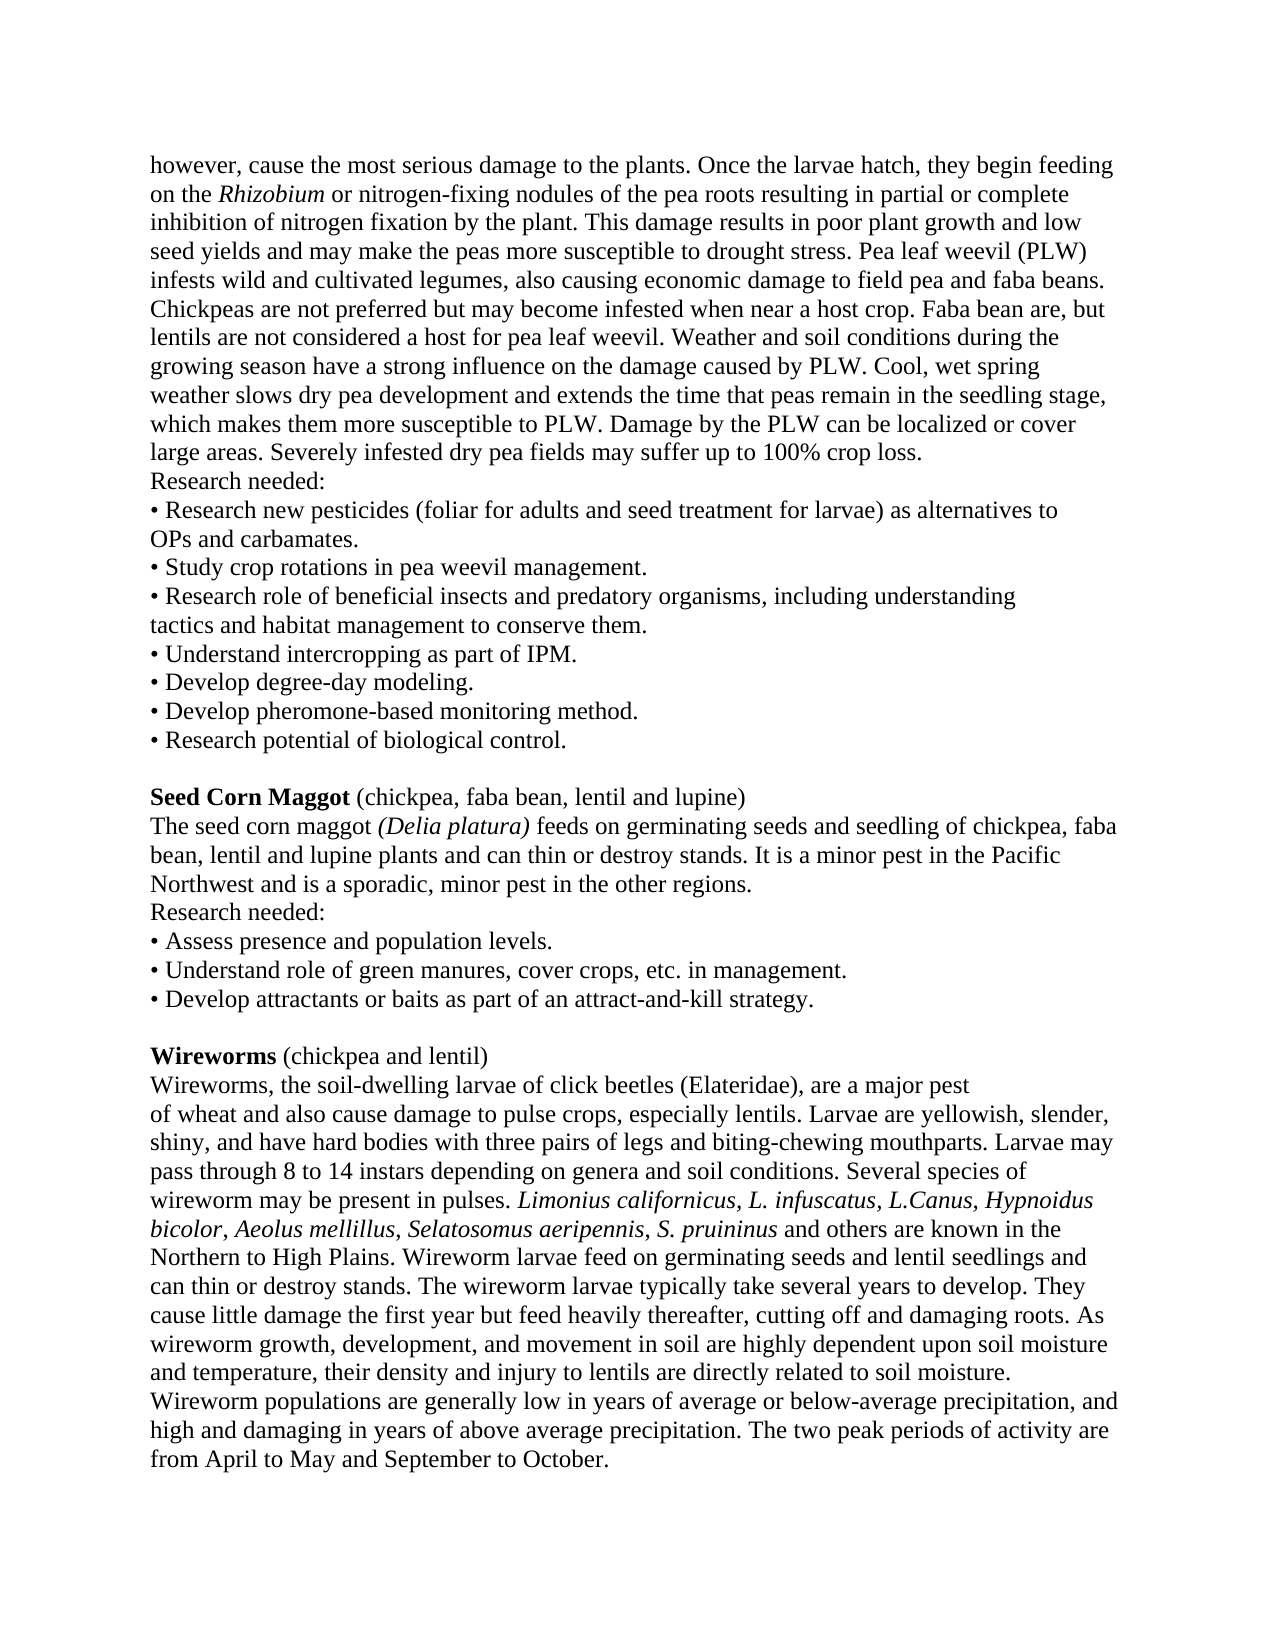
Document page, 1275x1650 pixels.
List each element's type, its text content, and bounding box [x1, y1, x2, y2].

text Wireworms (chickpea and lentil) [150, 1041, 1125, 1070]
text • Develop degree-day modeling. [150, 667, 1125, 696]
text Northwest and is a sporadic, minor pest in the other regions. [150, 869, 1125, 897]
text The seed corn maggot (Delia platura) feeds on germinating seeds and seedling of chickpea, faba bean, lentil and lupine plants and can thin or destroy stands. It is a minor pest in the Pacific [150, 811, 1125, 869]
text • Assess presence and population levels. [150, 926, 1125, 955]
text • Develop attractants or baits as part of an attract-and-kill strategy. [150, 984, 1125, 1012]
text • Develop pheromone-based monitoring method. [150, 696, 1125, 725]
text • Research role of beneficial insects and predatory organisms, including understanding [150, 581, 1125, 610]
text • Research potential of biological control. [150, 725, 1125, 754]
text tactics and habitat management to conserve them. [150, 610, 1125, 639]
text • Understand intercropping as part of IPM. [150, 639, 1125, 667]
text Wireworms, the soil-dwelling larvae of click beetles (Elateridae), are a major pest [150, 1070, 1125, 1099]
text of wheat and also cause damage to pulse crops, especially lentils. Larvae are yellowish, slender, shiny, and have hard bodies with three pairs of legs and biting-chewing mouthparts. Larvae may pass through 8 to 14 instars depending on genera and soil conditions. Several species of wireworm may be present in pulses. Limonius californicus, L. infuscatus, L.Canus, Hypnoidus bicolor, Aeolus mellillus, Selatosomus aeripennis, S. pruininus and others are known in the Northern to High Plains. Wireworm larvae feed on germinating seeds and lentil seedlings and can thin or destroy stands. The wireworm larvae typically take several years to develop. They cause little damage the first year but feed heavily thereafter, cutting off and damaging roots. As wireworm growth, development, and movement in soil are highly dependent upon soil moisture and temperature, their density and injury to lentils are directly related to soil moisture. Wireworm populations are generally low in years of average or below-average precipitation, and high and damaging in years of above average precipitation. The two peak periods of activity are from April to May and September to October. [150, 1099, 1125, 1472]
text • Research new pesticides (foliar for adults and seed treatment for larvae) as alternatives to [150, 495, 1125, 524]
text OPs and carbamates. [150, 524, 1125, 552]
text Seed Corn Maggot (chickpea, faba bean, lentil and lupine) [150, 782, 1125, 811]
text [150, 150, 1125, 466]
text Research needed: [150, 466, 1125, 495]
text • Study crop rotations in pea weevil management. [150, 552, 1125, 581]
text Research needed: [150, 897, 1125, 926]
text • Understand role of green manures, cover crops, etc. in management. [150, 955, 1125, 984]
